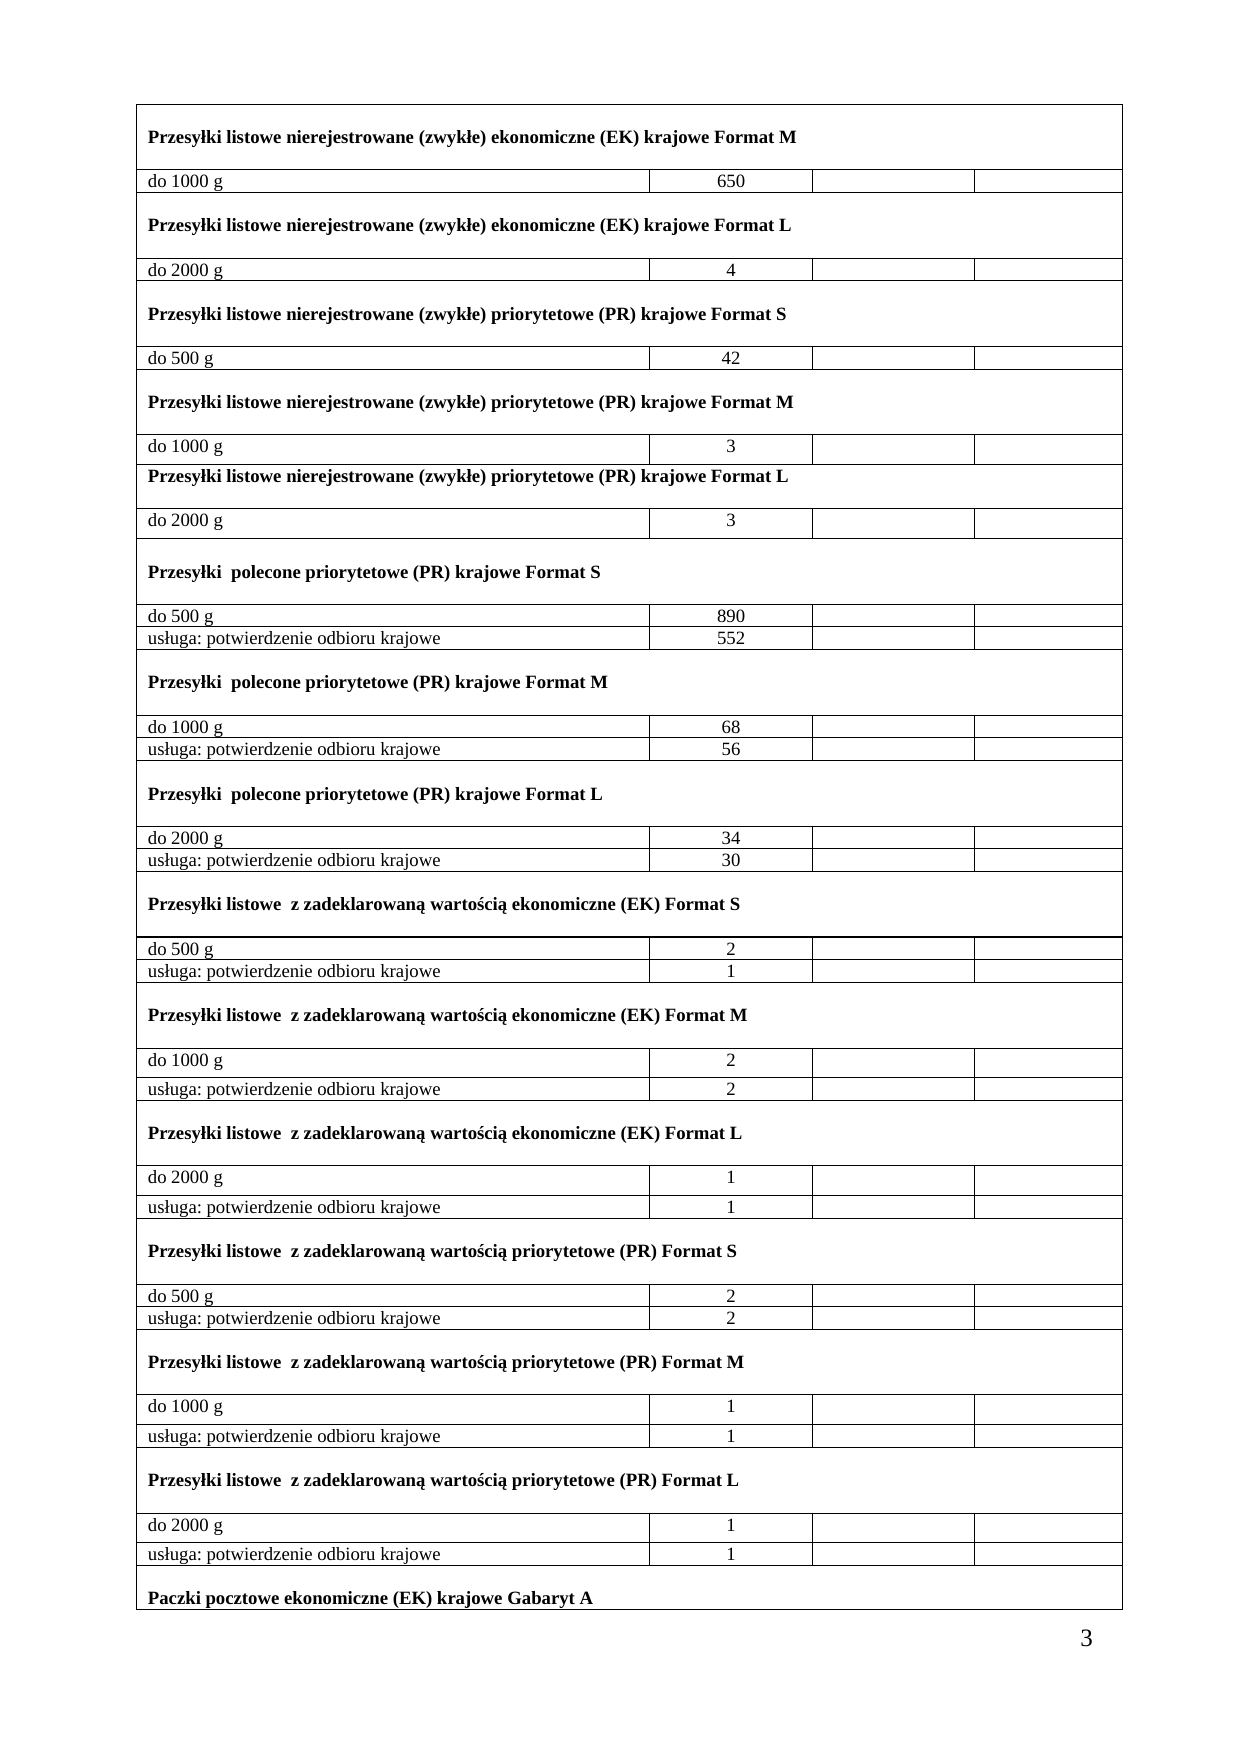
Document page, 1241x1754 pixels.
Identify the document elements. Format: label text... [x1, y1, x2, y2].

table_cell do 2000 g [137, 259, 649, 280]
table_cell usługa: potwierdzenie odbioru krajowe [137, 1425, 649, 1447]
table_cell [813, 849, 974, 871]
table_cell Przesyłki listowe z zadeklarowaną wartością priorytetowe (PR) Format M [137, 1330, 1122, 1394]
table_cell [813, 1543, 974, 1565]
table_cell [975, 1307, 1122, 1329]
table_cell Przesyłki polecone priorytetowe (PR) krajowe Format M [137, 650, 1122, 714]
table_cell do 1000 g [137, 435, 649, 464]
table_cell [975, 1166, 1122, 1195]
table_cell [813, 1514, 974, 1542]
table_cell Przesyłki listowe nierejestrowane (zwykłe) priorytetowe (PR) krajowe Format M [137, 370, 1122, 434]
table_cell usługa: potwierdzenie odbioru krajowe [137, 1543, 649, 1565]
table_cell [813, 1307, 974, 1329]
table_cell [975, 170, 1122, 192]
table_cell 2 [650, 938, 812, 959]
table_cell [975, 938, 1122, 959]
table_cell [813, 1395, 974, 1424]
table_cell 56 [650, 738, 812, 760]
table_cell usługa: potwierdzenie odbioru krajowe [137, 960, 649, 982]
table_cell Przesyłki listowe nierejestrowane (zwykłe) priorytetowe (PR) krajowe Format S [137, 281, 1122, 346]
table_cell [813, 627, 974, 649]
table_cell 2 [650, 1307, 812, 1329]
table_cell Przesyłki listowe z zadeklarowaną wartością priorytetowe (PR) Format L [137, 1448, 1122, 1512]
table_cell 3 [650, 509, 812, 538]
table_cell do 1000 g [137, 170, 649, 192]
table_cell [137, 1566, 1122, 1609]
table_cell [975, 1196, 1122, 1218]
table_cell do 1000 g [137, 1049, 649, 1077]
table_cell [813, 1049, 974, 1077]
table_cell Przesyłki polecone priorytetowe (PR) krajowe Format S [137, 539, 1122, 604]
table_cell do 1000 g [137, 716, 649, 737]
table_cell Przesyłki listowe z zadeklarowaną wartością ekonomiczne (EK) Format L [137, 1101, 1122, 1165]
table_cell 1 [650, 1166, 812, 1195]
table_cell Przesyłki polecone priorytetowe (PR) krajowe Format L [137, 761, 1122, 826]
table_cell do 2000 g [137, 827, 649, 848]
table_cell Przesyłki listowe nierejestrowane (zwykłe) ekonomiczne (EK) krajowe Format L [137, 193, 1122, 257]
table_cell [975, 738, 1122, 760]
table_cell Przesyłki listowe z zadeklarowaną wartością ekonomiczne (EK) Format S [137, 872, 1122, 936]
table_cell 42 [650, 347, 812, 368]
table_cell [813, 170, 974, 192]
table_cell usługa: potwierdzenie odbioru krajowe [137, 1078, 649, 1100]
table_cell Przesyłki listowe nierejestrowane (zwykłe) priorytetowe (PR) krajowe Format L [137, 465, 1122, 508]
table_cell 1 [650, 1543, 812, 1565]
table_cell [975, 1425, 1122, 1447]
table_cell [813, 605, 974, 626]
table_cell [813, 738, 974, 760]
table_cell 1 [650, 1514, 812, 1542]
table_cell [975, 1049, 1122, 1077]
table_cell do 2000 g [137, 1514, 649, 1542]
table_cell [975, 1395, 1122, 1424]
table_cell 2 [650, 1049, 812, 1077]
table_cell [975, 960, 1122, 982]
table_cell [975, 1285, 1122, 1306]
table_cell usługa: potwierdzenie odbioru krajowe [137, 1196, 649, 1218]
table_cell [975, 827, 1122, 848]
table_cell [813, 1285, 974, 1306]
table_cell 68 [650, 716, 812, 737]
table_cell [975, 259, 1122, 280]
table_cell 890 [650, 605, 812, 626]
table_cell [813, 1425, 974, 1447]
table_cell 1 [650, 960, 812, 982]
table_cell 3 [650, 435, 812, 464]
table_cell do 500 g [137, 938, 649, 959]
table_cell [975, 605, 1122, 626]
table_cell [813, 938, 974, 959]
table_cell do 1000 g [137, 1395, 649, 1424]
table_cell usługa: potwierdzenie odbioru krajowe [137, 738, 649, 760]
table_cell 30 [650, 849, 812, 871]
table_cell [813, 347, 974, 368]
table_cell [975, 849, 1122, 871]
table_cell do 2000 g [137, 509, 649, 538]
table_cell Przesyłki listowe nierejestrowane (zwykłe) ekonomiczne (EK) krajowe Format M [137, 105, 1122, 169]
table_cell [813, 827, 974, 848]
table_cell [813, 960, 974, 982]
table_cell [813, 1166, 974, 1195]
table_cell [975, 435, 1122, 464]
table_cell Przesyłki listowe z zadeklarowaną wartością ekonomiczne (EK) Format M [137, 983, 1122, 1047]
table_cell [813, 1078, 974, 1100]
table_cell [813, 259, 974, 280]
table_cell [813, 716, 974, 737]
table_cell [975, 1543, 1122, 1565]
table_cell usługa: potwierdzenie odbioru krajowe [137, 849, 649, 871]
table_cell 1 [650, 1425, 812, 1447]
table_cell 650 [650, 170, 812, 192]
table_cell Przesyłki listowe z zadeklarowaną wartością priorytetowe (PR) Format S [137, 1219, 1122, 1283]
table_cell usługa: potwierdzenie odbioru krajowe [137, 1307, 649, 1329]
table_cell 552 [650, 627, 812, 649]
table_cell 1 [650, 1395, 812, 1424]
table_cell do 500 g [137, 605, 649, 626]
table_cell [975, 1514, 1122, 1542]
table_cell [975, 509, 1122, 538]
table_cell do 2000 g [137, 1166, 649, 1195]
table_cell [813, 435, 974, 464]
table_cell 2 [650, 1285, 812, 1306]
table_cell 34 [650, 827, 812, 848]
table_cell 2 [650, 1078, 812, 1100]
table_cell [813, 1196, 974, 1218]
table_cell usługa: potwierdzenie odbioru krajowe [137, 627, 649, 649]
table_cell 1 [650, 1196, 812, 1218]
table_cell [975, 347, 1122, 368]
table_cell [813, 509, 974, 538]
table_cell [975, 1078, 1122, 1100]
table_cell 4 [650, 259, 812, 280]
table_cell do 500 g [137, 1285, 649, 1306]
table_cell [975, 716, 1122, 737]
table_cell [975, 627, 1122, 649]
table_cell do 500 g [137, 347, 649, 368]
